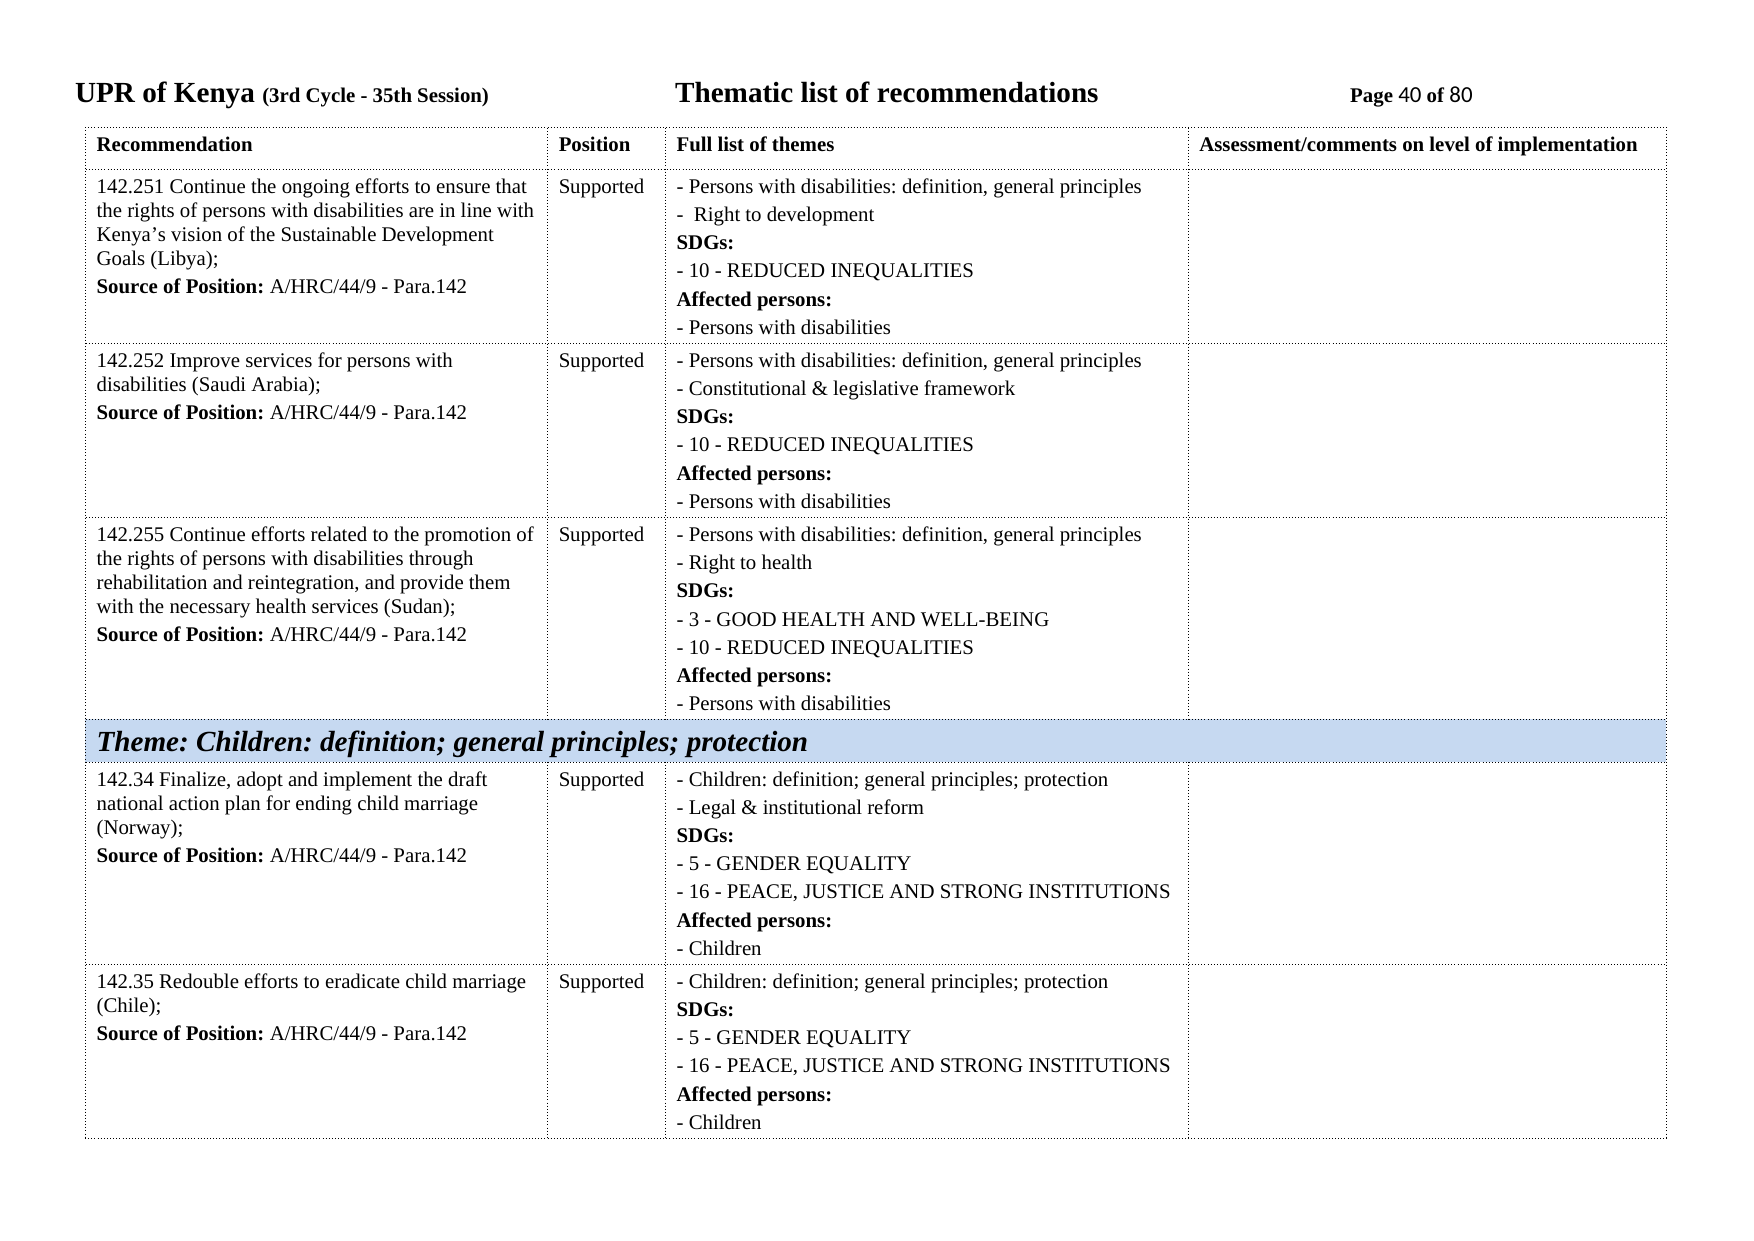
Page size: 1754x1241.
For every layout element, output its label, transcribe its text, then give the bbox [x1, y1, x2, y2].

table_cell Supported [547, 169, 665, 343]
table_cell [1188, 762, 1666, 964]
table_header Assessment/comments on level of implementation [1188, 127, 1666, 169]
table_cell - Children: definition; general principles; protection - Legal & institutional reform SDGs: - 5 - GENDER EQUALITY - 16 - PEACE, JUSTICE AND STRONG INSTITUTIONS Affected persons: - Children [665, 762, 1188, 964]
table_cell 142.34 Finalize, adopt and implement the draft national action plan for ending child marriage (Norway); Source of Position: A/HRC/44/9 - Para.142 [85, 762, 547, 964]
table_cell 142.35 Redouble efforts to eradicate child marriage (Chile); Source of Position: A/HRC/44/9 - Para.142 [85, 964, 547, 1138]
table_cell 142.252 Improve services for persons with disabilities (Saudi Arabia); Source of Position: A/HRC/44/9 - Para.142 [85, 343, 547, 517]
table_cell [1188, 517, 1666, 719]
table_cell 142.251 Continue the ongoing efforts to ensure that the rights of persons with disabilities are in line with Kenya’s vision of the Sustainable Development Goals (Libya); Source of Position: A/HRC/44/9 - Para.142 [85, 169, 547, 343]
table_header Recommendation [85, 127, 547, 169]
table_cell [1188, 169, 1666, 343]
table_cell [1188, 343, 1666, 517]
table_cell Supported [547, 343, 665, 517]
table_cell [1188, 964, 1666, 1138]
table_cell - Persons with disabilities: definition, general principles - Constitutional & legislative framework SDGs: - 10 - REDUCED INEQUALITIES Affected persons: - Persons with disabilities [665, 343, 1188, 517]
table_cell Supported [547, 762, 665, 964]
table_cell 142.255 Continue efforts related to the promotion of the rights of persons with disabilities through rehabilitation and reintegration, and provide them with the necessary health services (Sudan); Source of Position: A/HRC/44/9 - Para.142 [85, 517, 547, 719]
table_header Position [547, 127, 665, 169]
table_header Full list of themes [665, 127, 1188, 169]
table_cell - Persons with disabilities: definition, general principles - Right to development SDGs: - 10 - REDUCED INEQUALITIES Affected persons: - Persons with disabilities [665, 169, 1188, 343]
table_cell Theme: Children: definition; general principles; protection [85, 719, 1666, 762]
table_cell - Persons with disabilities: definition, general principles - Right to health SDGs: - 3 - GOOD HEALTH AND WELL-BEING - 10 - REDUCED INEQUALITIES Affected persons: - Persons with disabilities [665, 517, 1188, 719]
table_cell - Children: definition; general principles; protection SDGs: - 5 - GENDER EQUALITY - 16 - PEACE, JUSTICE AND STRONG INSTITUTIONS Affected persons: - Children [665, 964, 1188, 1138]
table_cell Supported [547, 964, 665, 1138]
table_cell Supported [547, 517, 665, 719]
